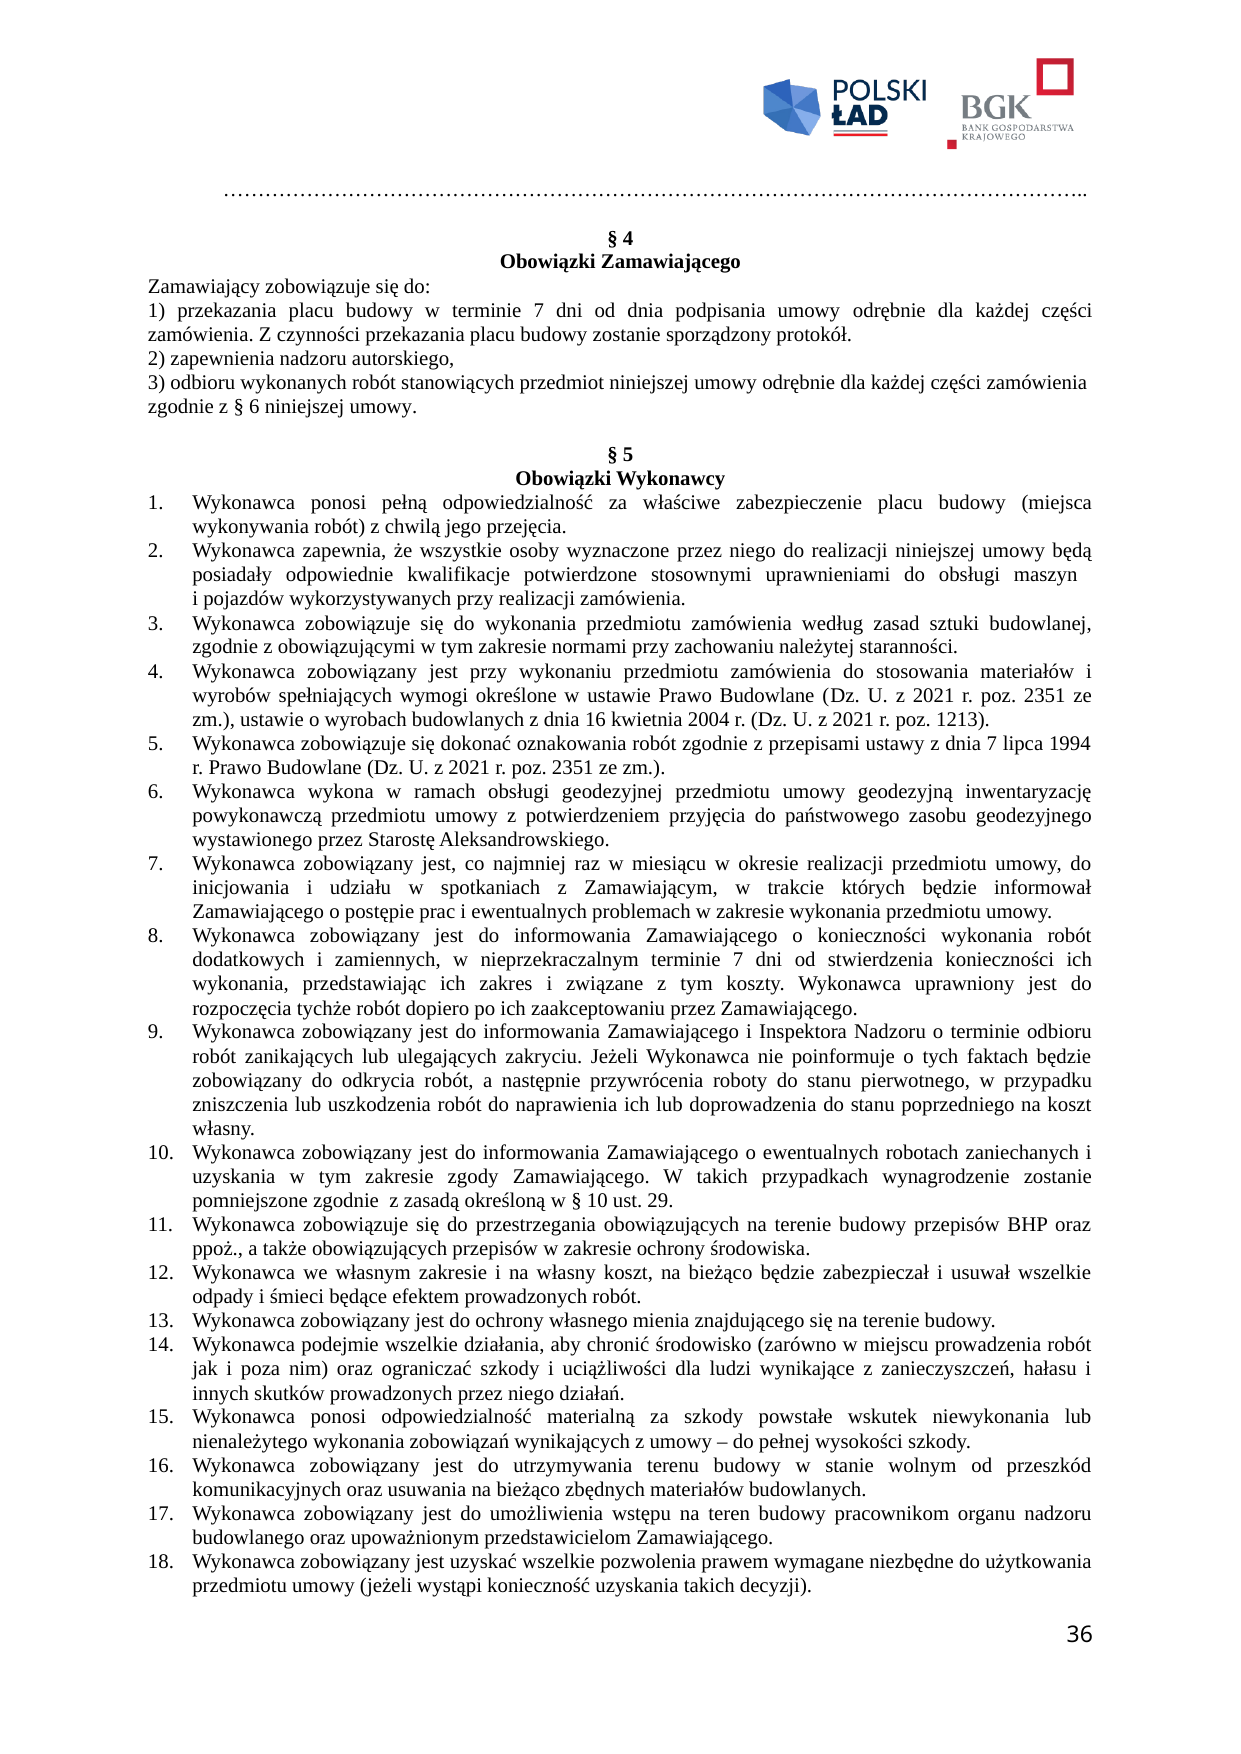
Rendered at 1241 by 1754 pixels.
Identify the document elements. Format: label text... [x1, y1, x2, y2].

text 3) odbioru wykonanych robót stanowiących przedmiot niniejszej umowy odrębnie dla każdej części zamówienia zgodnie z § 6 niniejszej umowy. [148, 370, 1093, 418]
list Wykonawca zobowiązany jest do utrzymywania terenu budowy w stanie wolnym od przeszkód komunikacyjnych oraz usuwania na bieżąco zbędnych materiałów budowlanych. [148, 1453, 1093, 1501]
list Wykonawca podejmie wszelkie działania, aby chronić środowisko (zarówno w miejscu prowadzenia robót jak i poza nim) oraz ograniczać szkody i uciążliwości dla ludzi wynikające z zanieczyszczeń, hałasu i innych skutków prowadzonych przez niego działań. [148, 1332, 1093, 1404]
text Zamawiający zobowiązuje się do: [148, 273, 1093, 298]
list Wykonawca zobowiązany jest do informowania Zamawiającego i Inspektora Nadzoru o terminie odbioru robót zanikających lub ulegających zakryciu. Jeżeli Wykonawca nie poinformuje o tych faktach będzie zobowiązany do odkrycia robót, a następnie przywrócenia roboty do stanu pierwotnego, w przypadku zniszczenia lub uszkodzenia robót do naprawienia ich lub doprowadzenia do stanu poprzedniego na koszt własny. [148, 1019, 1093, 1140]
list Wykonawca zobowiązany jest przy wykonaniu przedmiotu zamówienia do stosowania materiałów i wyrobów spełniających wymogi określone w ustawie Prawo Budowlane (Dz. U. z 2021 r. poz. 2351 ze zm.), ustawie o wyrobach budowlanych z dnia 16 kwietnia 2004 r. (Dz. U. z 2021 r. poz. 1213). [148, 658, 1093, 731]
text 1) przekazania placu budowy w terminie 7 dni od dnia podpisania umowy odrębnie dla każdej części zamówienia. Z czynności przekazania placu budowy zostanie sporządzony protokół. [148, 298, 1093, 346]
list Wykonawca zobowiązuje się do przestrzegania obowiązujących na terenie budowy przepisów BHP oraz ppoż., a także obowiązujących przepisów w zakresie ochrony środowiska. [148, 1212, 1093, 1260]
list Wykonawca zobowiązany jest do umożliwienia wstępu na teren budowy pracownikom organu nadzoru budowlanego oraz upoważnionym przedstawicielom Zamawiającego. [148, 1501, 1093, 1549]
text § 5 [148, 442, 1093, 466]
text 2) zapewnienia nadzoru autorskiego, [148, 346, 1093, 370]
list Wykonawca zobowiązany jest do informowania Zamawiającego o ewentualnych robotach zaniechanych i uzyskania w tym zakresie zgody Zamawiającego. W takich przypadkach wynagrodzenie zostanie pomniejszone zgodnie z zasadą określoną w § 10 ust. 29. [148, 1140, 1093, 1212]
list Wykonawca zobowiązuje się dokonać oznakowania robót zgodnie z przepisami ustawy z dnia 7 lipca 1994 r. Prawo Budowlane (Dz. U. z 2021 r. poz. 2351 ze zm.). [148, 731, 1093, 779]
list Wykonawca zobowiązany jest do informowania Zamawiającego o konieczności wykonania robót dodatkowych i zamiennych, w nieprzekraczalnym terminie 7 dni od stwierdzenia konieczności ich wykonania, przedstawiając ich zakres i związane z tym koszty. Wykonawca uprawniony jest do rozpoczęcia tychże robót dopiero po ich zaakceptowaniu przez Zamawiającego. [148, 923, 1093, 1019]
list Wykonawca we własnym zakresie i na własny koszt, na bieżąco będzie zabezpieczał i usuwał wszelkie odpady i śmieci będące efektem prowadzonych robót. [148, 1260, 1093, 1308]
list Wykonawca ponosi odpowiedzialność materialną za szkody powstałe wskutek niewykonania lub nienależytego wykonania zobowiązań wynikających z umowy – do pełnej wysokości szkody. [148, 1404, 1093, 1453]
text Obowiązki Wykonawcy [148, 466, 1093, 490]
list Wykonawca zobowiązany jest do ochrony własnego mienia znajdującego się na terenie budowy. [148, 1308, 1093, 1332]
list Wykonawca zobowiązuje się do wykonania przedmiotu zamówienia według zasad sztuki budowlanej, zgodnie z obowiązującymi w tym zakresie normami przy zachowaniu należytej staranności. [148, 610, 1093, 658]
list Wykonawca ponosi pełną odpowiedzialność za właściwe zabezpieczenie placu budowy (miejsca wykonywania robót) z chwilą jego przejęcia. [148, 490, 1093, 538]
list Wykonawca zobowiązany jest uzyskać wszelkie pozwolenia prawem wymagane niezbędne do użytkowania przedmiotu umowy (jeżeli wystąpi konieczność uzyskania takich decyzji). [148, 1549, 1093, 1597]
list Wykonawca zapewnia, że wszystkie osoby wyznaczone przez niego do realizacji niniejszej umowy będą posiadały odpowiednie kwalifikacje potwierdzone stosownymi uprawnieniami do obsługi maszyn i pojazdów wykorzystywanych przy realizacji zamówienia. [148, 538, 1093, 610]
list Wykonawca wykona w ramach obsługi geodezyjnej przedmiotu umowy geodezyjną inwentaryzację powykonawczą przedmiotu umowy z potwierdzeniem przyjęcia do państwowego zasobu geodezyjnego wystawionego przez Starostę Aleksandrowskiego. [148, 779, 1093, 851]
text Obowiązki Zamawiającego [148, 249, 1093, 273]
text § 4 [148, 225, 1093, 249]
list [223, 177, 1093, 201]
list Wykonawca zobowiązany jest, co najmniej raz w miesiącu w okresie realizacji przedmiotu umowy, do inicjowania i udziału w spotkaniach z Zamawiającym, w trakcie których będzie informował Zamawiającego o postępie prac i ewentualnych problemach w zakresie wykonania przedmiotu umowy. [148, 851, 1093, 923]
